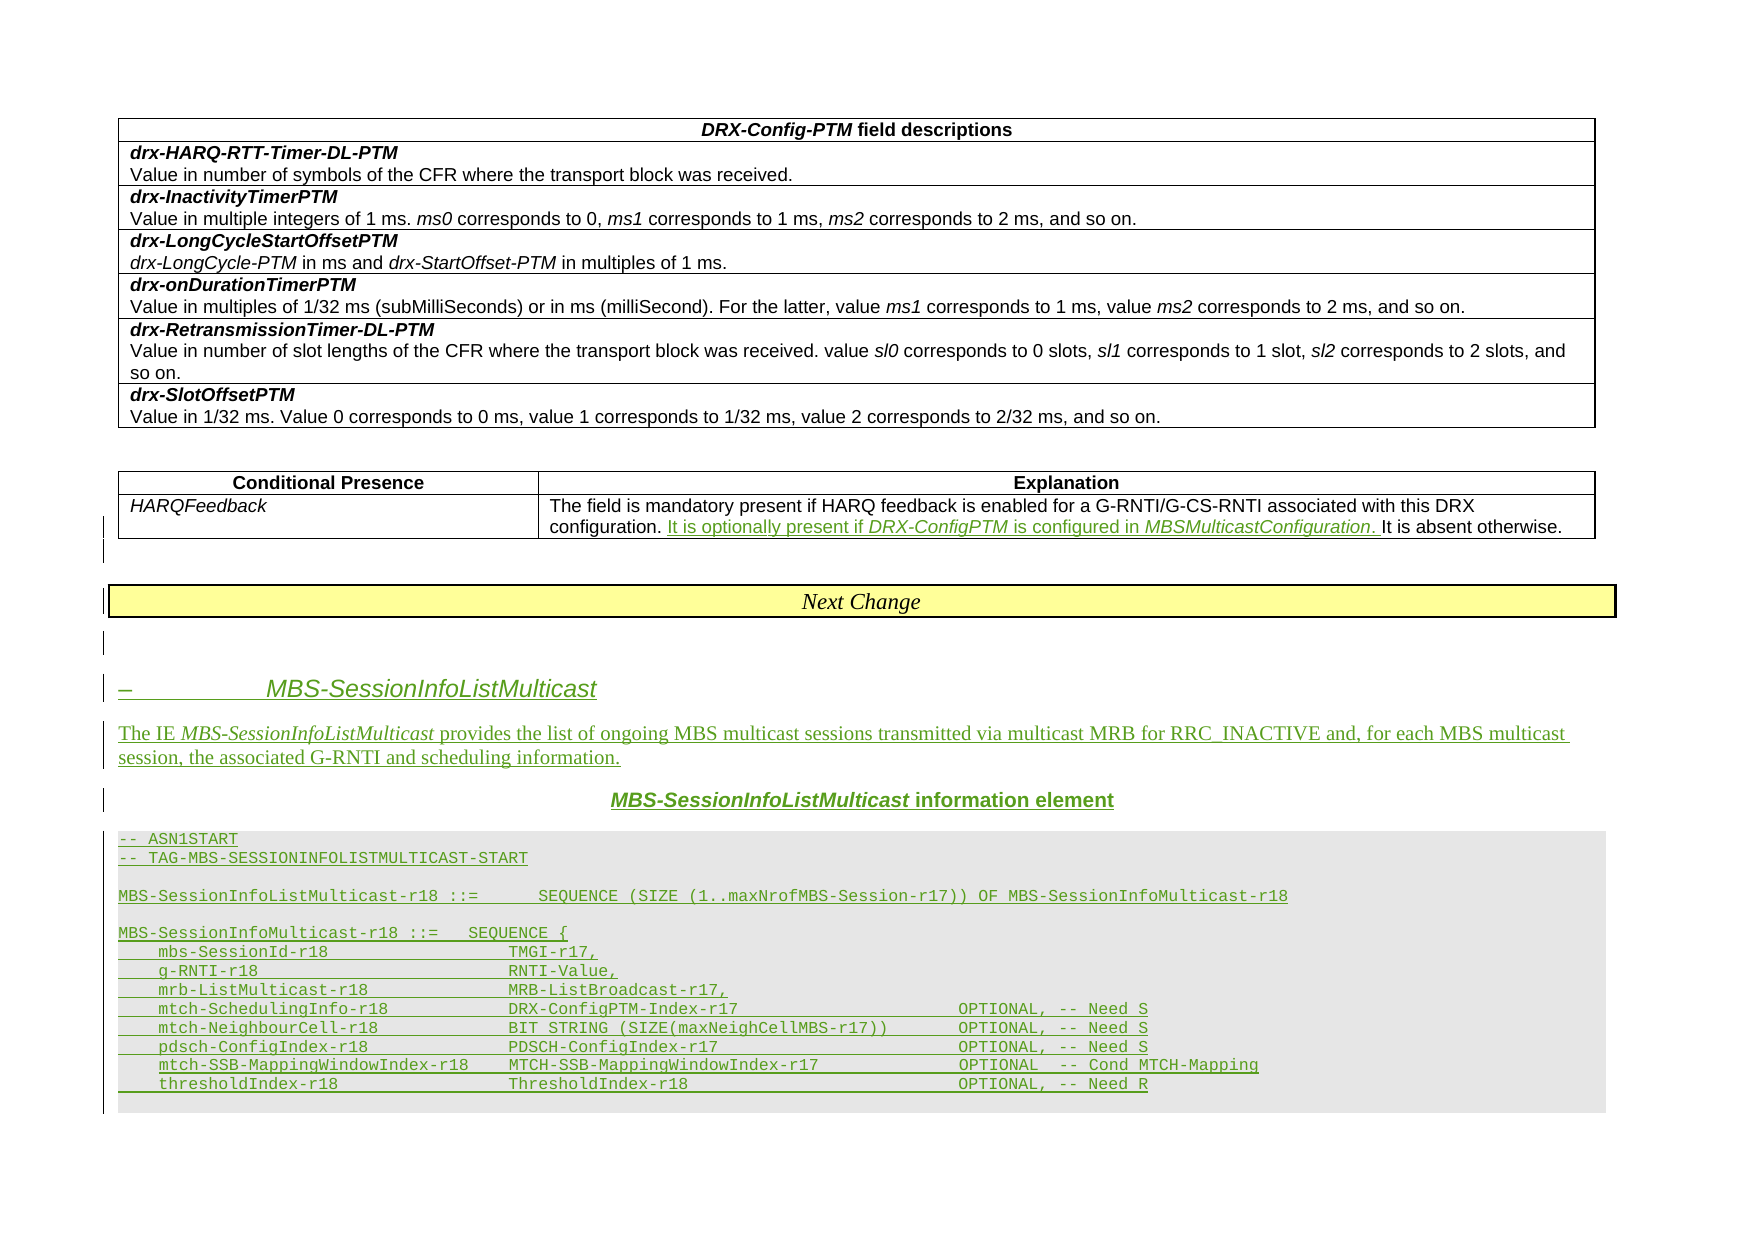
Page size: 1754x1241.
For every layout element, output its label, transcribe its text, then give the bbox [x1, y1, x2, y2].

table_header DRX-Config-PTM field descriptions [119, 119, 1594, 141]
table_cell drx-LongCycleStartOffsetPTM drx-LongCycle-PTM in ms and drx-StartOffset-PTM in multiples of 1 ms. [119, 230, 1594, 273]
table_cell HARQFeedback [119, 495, 538, 538]
table_header Explanation [539, 472, 1594, 494]
table_cell drx-SlotOffsetPTM Value in 1/32 ms. Value 0 corresponds to 0 ms, value 1 corresponds to 1/32 ms, value 2 corresponds to 2/32 ms, and so on. [119, 384, 1594, 427]
table_cell drx-onDurationTimerPTM Value in multiples of 1/32 ms (subMilliSeconds) or in ms (milliSecond). For the latter, value ms1 corresponds to 1 ms, value ms2 corresponds to 2 ms, and so on. [119, 274, 1594, 317]
table_cell The field is mandatory present if HARQ feedback is enabled for a G-RNTI/G-CS-RNTI associated with this DRX configuration. It is absent otherwise. [539, 495, 1594, 538]
table_header Conditional Presence [119, 472, 538, 494]
text Next Change [110, 586, 1614, 616]
table_cell drx-HARQ-RTT-Timer-DL-PTM Value in number of symbols of the CFR where the transport block was received. [119, 142, 1594, 185]
table_cell drx-InactivityTimerPTM Value in multiple integers of 1 ms. ms0 corresponds to 0, ms1 corresponds to 1 ms, ms2 corresponds to 2 ms, and so on. [119, 186, 1594, 229]
table_cell drx-RetransmissionTimer-DL-PTM Value in number of slot lengths of the CFR where the transport block was received. value sl0 corresponds to 0 slots, sl1 corresponds to 1 slot, sl2 corresponds to 2 slots, and so on. [119, 319, 1594, 383]
